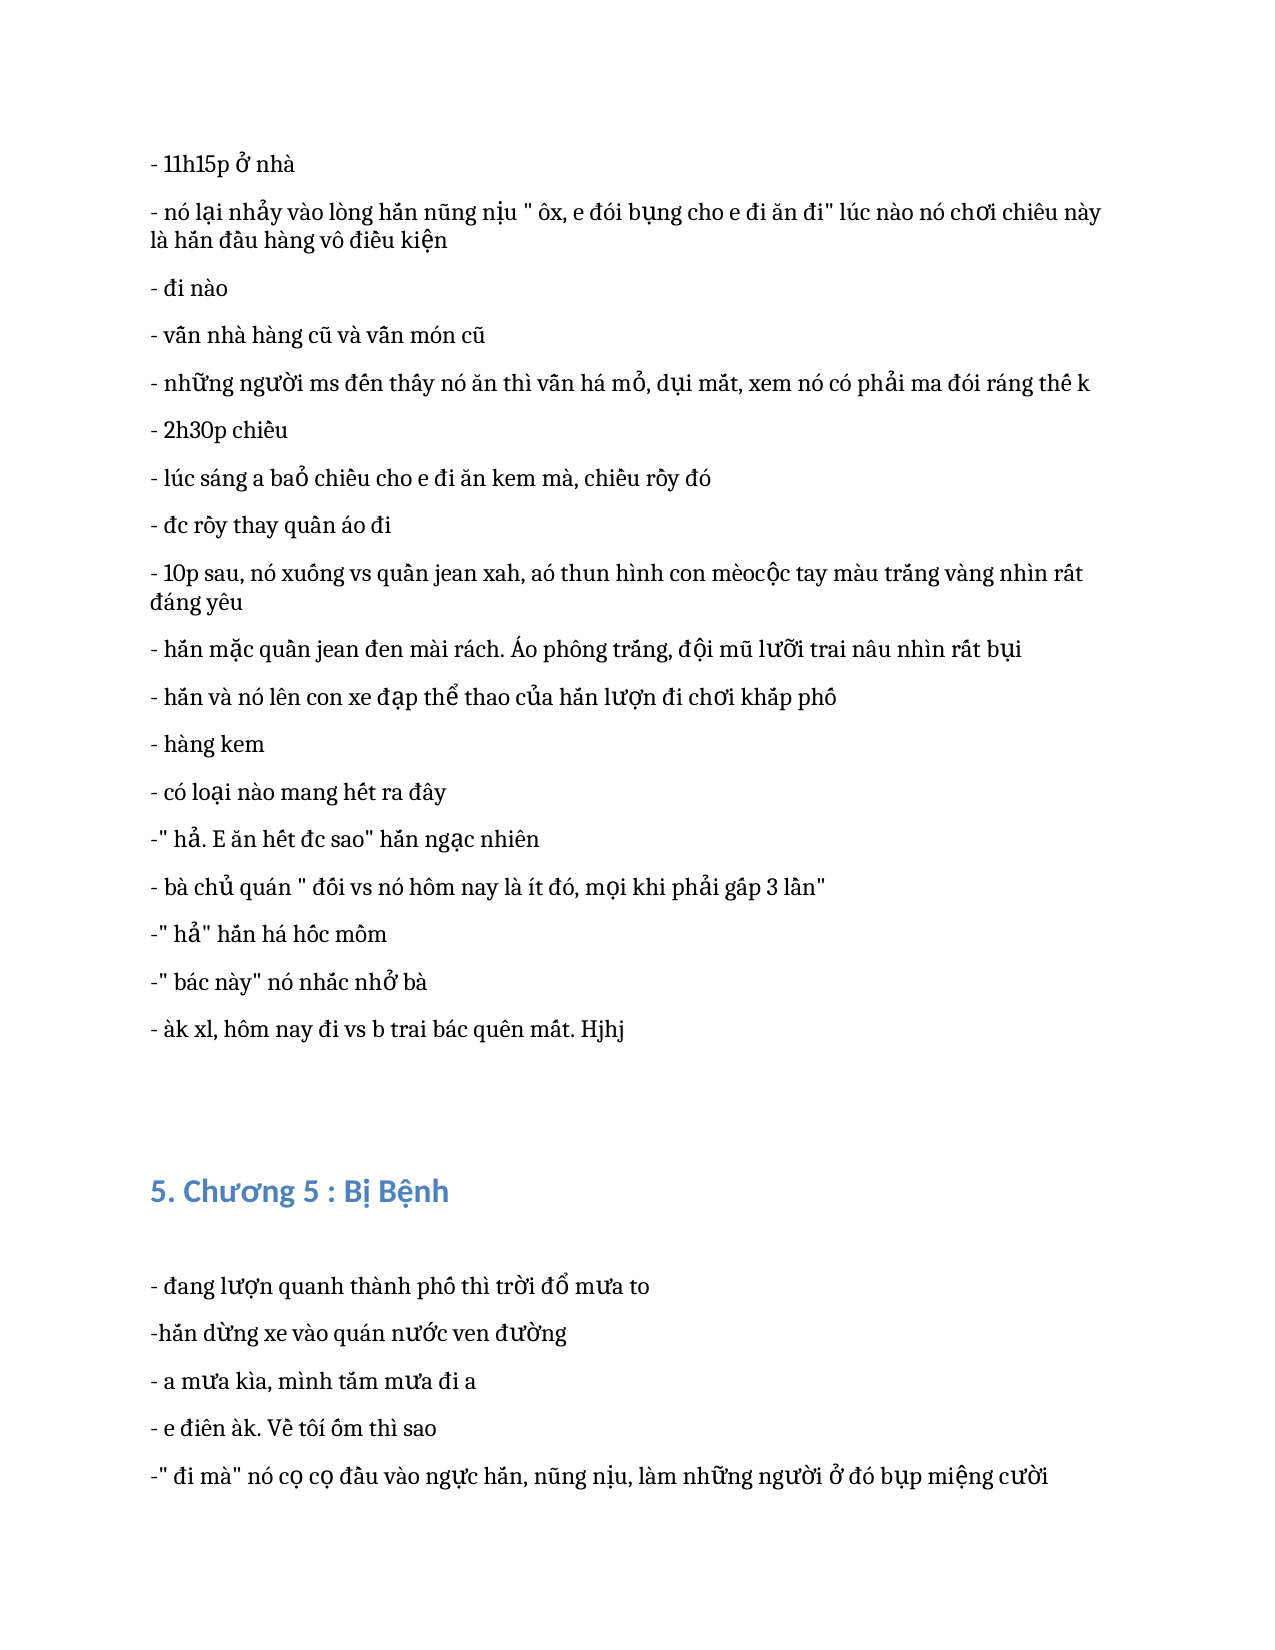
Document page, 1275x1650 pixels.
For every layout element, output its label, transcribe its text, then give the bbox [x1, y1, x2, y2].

text -" bác này" nó nhắc nhở bà [150, 967, 1125, 996]
text - đc rồy thay quần áo đi [150, 511, 1125, 540]
text - 2h30p chiều [150, 416, 1125, 445]
text - àk xl, hôm nay đi vs b trai bác quên mất. Hjhj [150, 1015, 1125, 1044]
text - có loại nào mang hết ra đây [150, 777, 1125, 806]
text - e điên àk. Về tôí ốm thì sao [150, 1414, 1125, 1443]
text - nó lại nhảy vào lòng hắn nũng nịu " ôx, e đói bụng cho e đi ăn đi" lúc nào nó chơi chiêu này là hắn đầu hàng vô điều kiện [150, 197, 1125, 255]
text - vẫn nhà hàng cũ và vẫn món cũ [150, 321, 1125, 350]
text - những người ms đến thấy nó ăn thì vẫn há mỏ, dụi mắt, xem nó có phải ma đói ráng thế k [150, 369, 1125, 397]
text - bà chủ quán " đối vs nó hôm nay là ít đó, mọi khi phải gấp 3 lần" [150, 872, 1125, 901]
text - đang lượn quanh thành phố thì trời đổ mưa to [150, 1214, 1125, 1300]
text -" hả. E ăn hết đc sao" hắn ngạc nhiên [150, 825, 1125, 854]
text - đi nào [150, 274, 1125, 302]
text - 10p sau, nó xuống vs quần jean xah, aó thun hình con mèocộc tay màu trắng vàng nhìn rất đáng yêu [150, 559, 1125, 616]
text - 11h15p ở nhà [150, 150, 1125, 179]
subtitle 5. Chương 5 : Bị Bệnh [150, 1169, 1125, 1210]
text -" đi mà" nó cọ cọ đầu vào ngực hắn, nũng nịu, làm những người ở đó bụp miệng cười [150, 1462, 1125, 1490]
text -" hả" hắn há hốc mồm [150, 920, 1125, 949]
text - hắn và nó lên con xe đạp thể thao của hắn lượn đi chơi khắp phố [150, 682, 1125, 711]
text - hàng kem [150, 730, 1125, 759]
text -hắn dừng xe vào quán nước ven đường [150, 1319, 1125, 1348]
text - a mưa kìa, mình tắm mưa đi a [150, 1367, 1125, 1395]
text - hắn mặc quần jean đen mài rách. Áo phông trắng, đội mũ lưỡi trai nâu nhìn rất bụi [150, 635, 1125, 664]
text - lúc sáng a baỏ chiều cho e đi ăn kem mà, chiều rồy đó [150, 464, 1125, 492]
